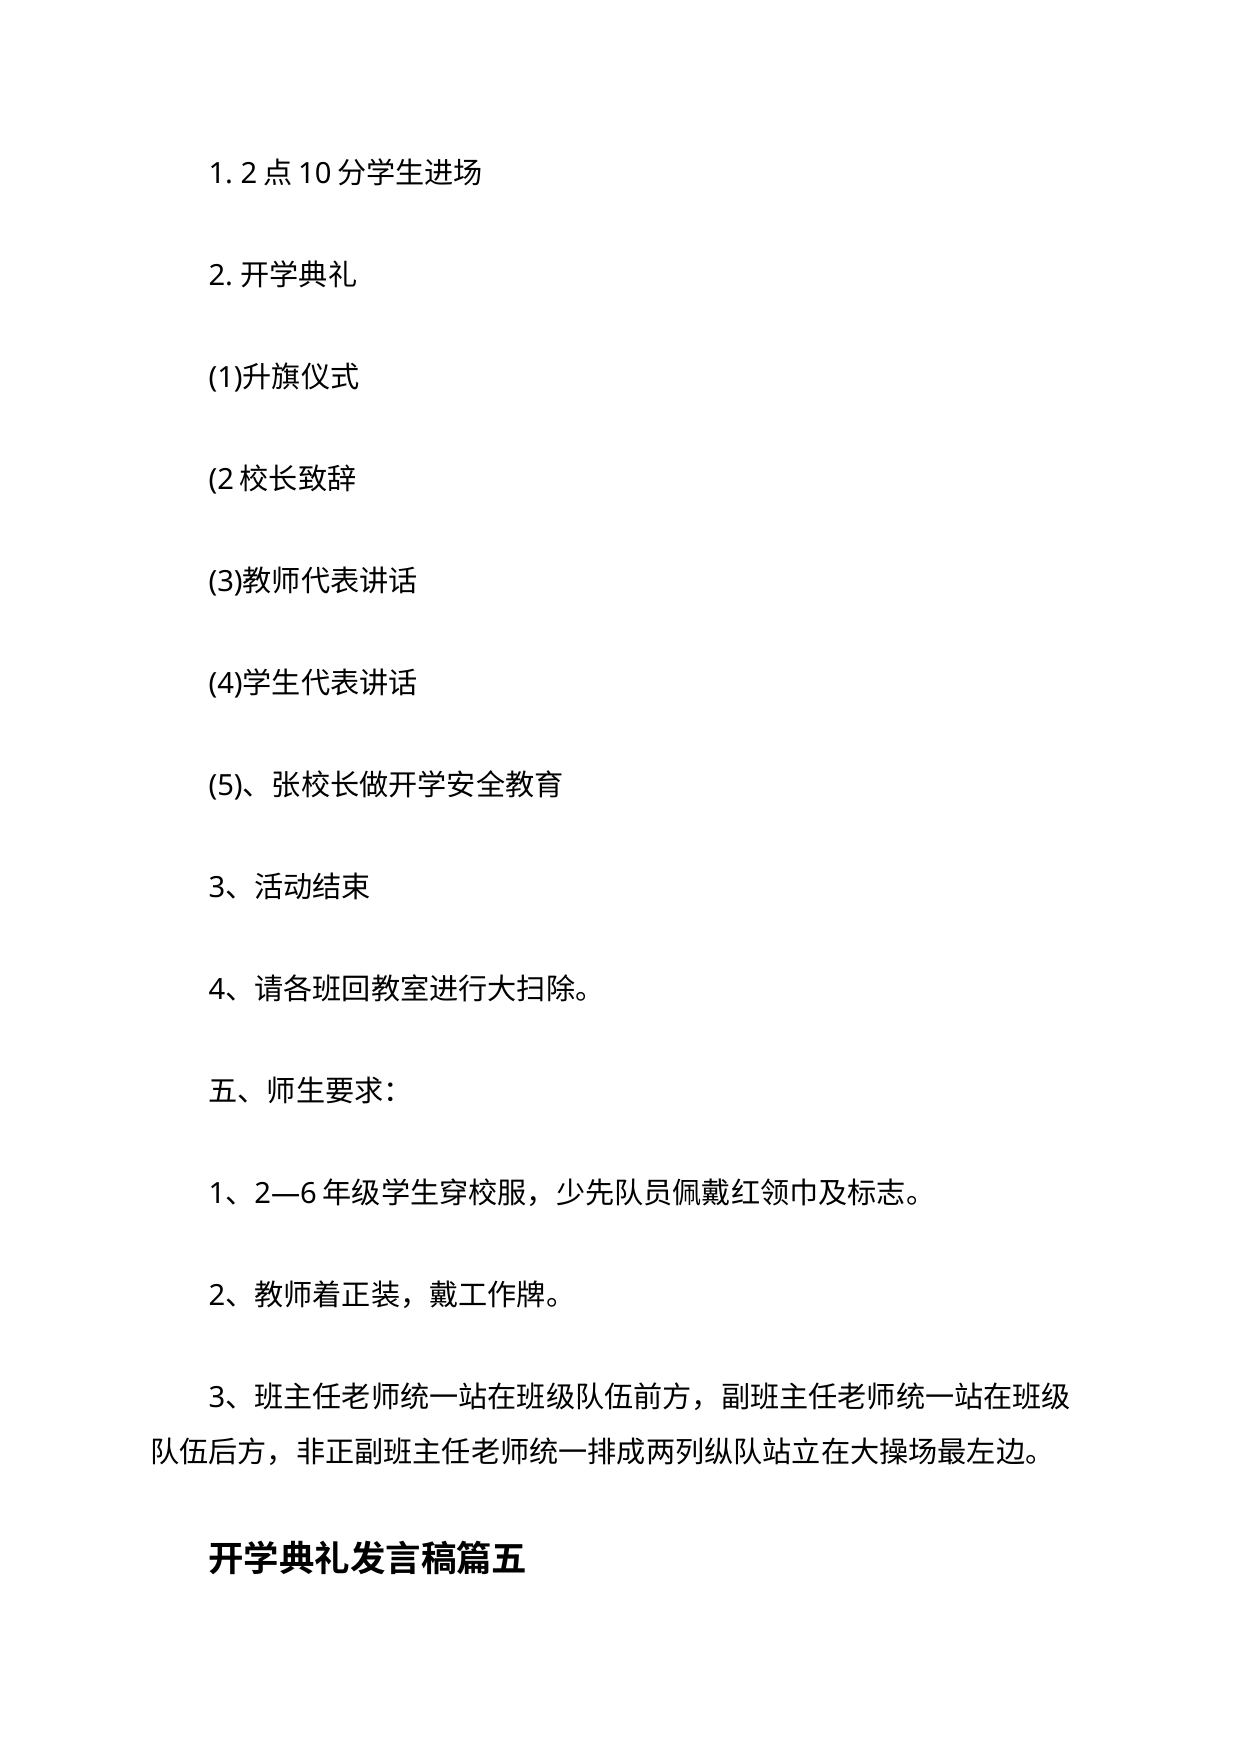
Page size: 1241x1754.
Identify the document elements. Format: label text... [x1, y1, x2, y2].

text 开学典礼发言稿篇五 [150, 1530, 1090, 1582]
text 3、活动结束 [150, 864, 1090, 906]
text (5)、张校长做开学安全教育 [150, 762, 1090, 804]
text 2、教师着正装，戴工作牌。 [150, 1272, 1090, 1314]
text 2. 开学典礼 [150, 252, 1090, 294]
text 3、班主任老师统一站在班级队伍前方，副班主任老师统一站在班级队伍后方，非正副班主任老师统一排成两列纵队站立在大操场最左边。 [150, 1373, 1090, 1471]
text (2校长致辞 [150, 456, 1090, 498]
text (4)学生代表讲话 [150, 660, 1090, 702]
text 五、师生要求： [150, 1068, 1090, 1110]
text 1. 2点10分学生进场 [150, 150, 1090, 192]
text (1)升旗仪式 [150, 354, 1090, 396]
text (3)教师代表讲话 [150, 558, 1090, 600]
text 4、请各班回教室进行大扫除。 [150, 966, 1090, 1008]
text 1、2—6年级学生穿校服，少先队员佩戴红领巾及标志。 [150, 1169, 1090, 1212]
